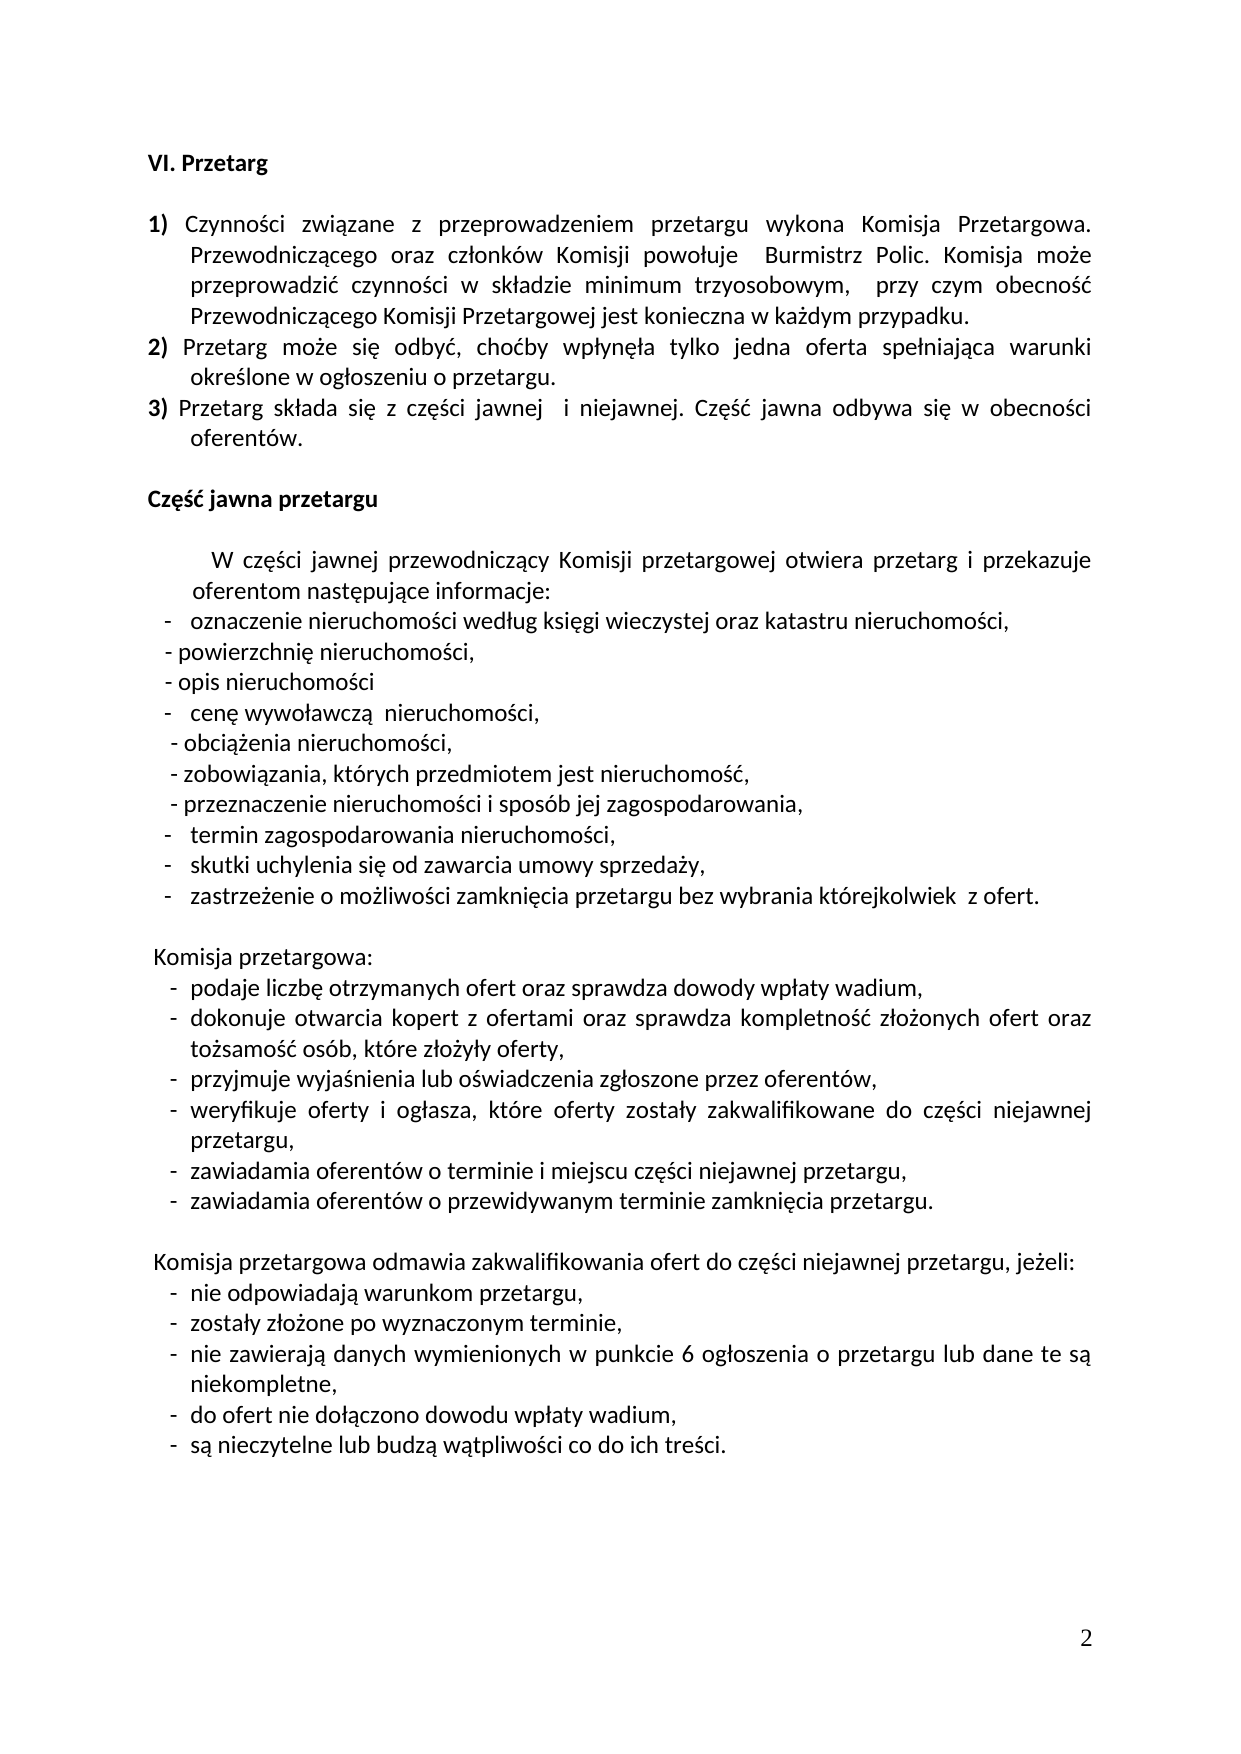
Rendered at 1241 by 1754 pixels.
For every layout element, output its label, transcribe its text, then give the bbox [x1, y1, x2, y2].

text 3) Przetarg składa się z części jawnej i niejawnej. Część jawna odbywa się w obecności oferentów. [148, 392, 1093, 453]
text - zostały złożone po wyznaczonym terminie, [148, 1307, 1093, 1338]
text - weryfikuje oferty i ogłasza, które oferty zostały zakwalifikowane do części niejawnej przetargu, [148, 1094, 1093, 1155]
text 2) Przetarg może się odbyć, choćby wpłynęła tylko jedna oferta spełniająca warunki określone w ogłoszeniu o przetargu. [148, 331, 1093, 392]
text - zobowiązania, których przedmiotem jest nieruchomość, [148, 758, 1093, 788]
text - zastrzeżenie o możliwości zamknięcia przetargu bez wybrania którejkolwiek z ofert. [148, 880, 1093, 911]
text - oznaczenie nieruchomości według księgi wieczystej oraz katastru nieruchomości, [148, 605, 1093, 636]
text - skutki uchylenia się od zawarcia umowy sprzedaży, [148, 849, 1093, 880]
text - termin zagospodarowania nieruchomości, [148, 819, 1093, 849]
text 1) Czynności związane z przeprowadzeniem przetargu wykona Komisja Przetargowa. Przewodniczącego oraz członków Komisji powołuje Burmistrz Polic. Komisja może przeprowadzić czynności w składzie minimum trzyosobowym, przy czym obecność Przewodniczącego Komisji Przetargowej jest konieczna w każdym przypadku. [148, 209, 1093, 331]
text - cenę wywoławczą nieruchomości, [148, 697, 1093, 727]
text - zawiadamia oferentów o przewidywanym terminie zamknięcia przetargu. [148, 1185, 1093, 1216]
text - opis nieruchomości [148, 666, 1093, 697]
text - przeznaczenie nieruchomości i sposób jej zagospodarowania, [148, 788, 1093, 819]
text VI. Przetarg [148, 148, 1093, 178]
text - przyjmuje wyjaśnienia lub oświadczenia zgłoszone przez oferentów, [148, 1063, 1093, 1094]
text - powierzchnię nieruchomości, [148, 636, 1093, 666]
text - są nieczytelne lub budzą wątpliwości co do ich treści. [148, 1429, 1093, 1460]
text Komisja przetargowa odmawia zakwalifikowania ofert do części niejawnej przetargu, jeżeli: [148, 1246, 1093, 1277]
text - do ofert nie dołączono dowodu wpłaty wadium, [148, 1399, 1093, 1429]
text - nie odpowiadają warunkom przetargu, [148, 1277, 1093, 1307]
text Komisja przetargowa: [148, 941, 1093, 972]
text - obciążenia nieruchomości, [148, 727, 1093, 758]
text - dokonuje otwarcia kopert z ofertami oraz sprawdza kompletność złożonych ofert oraz tożsamość osób, które złożyły oferty, [148, 1002, 1093, 1063]
text Część jawna przetargu [148, 483, 1093, 514]
text - podaje liczbę otrzymanych ofert oraz sprawdza dowody wpłaty wadium, [148, 972, 1093, 1002]
text W części jawnej przewodniczący Komisji przetargowej otwiera przetarg i przekazuje oferentom następujące informacje: [135, 544, 1093, 605]
text - nie zawierają danych wymienionych w punkcie 6 ogłoszenia o przetargu lub dane te są niekompletne, [148, 1338, 1093, 1399]
text - zawiadamia oferentów o terminie i miejscu części niejawnej przetargu, [148, 1155, 1093, 1185]
